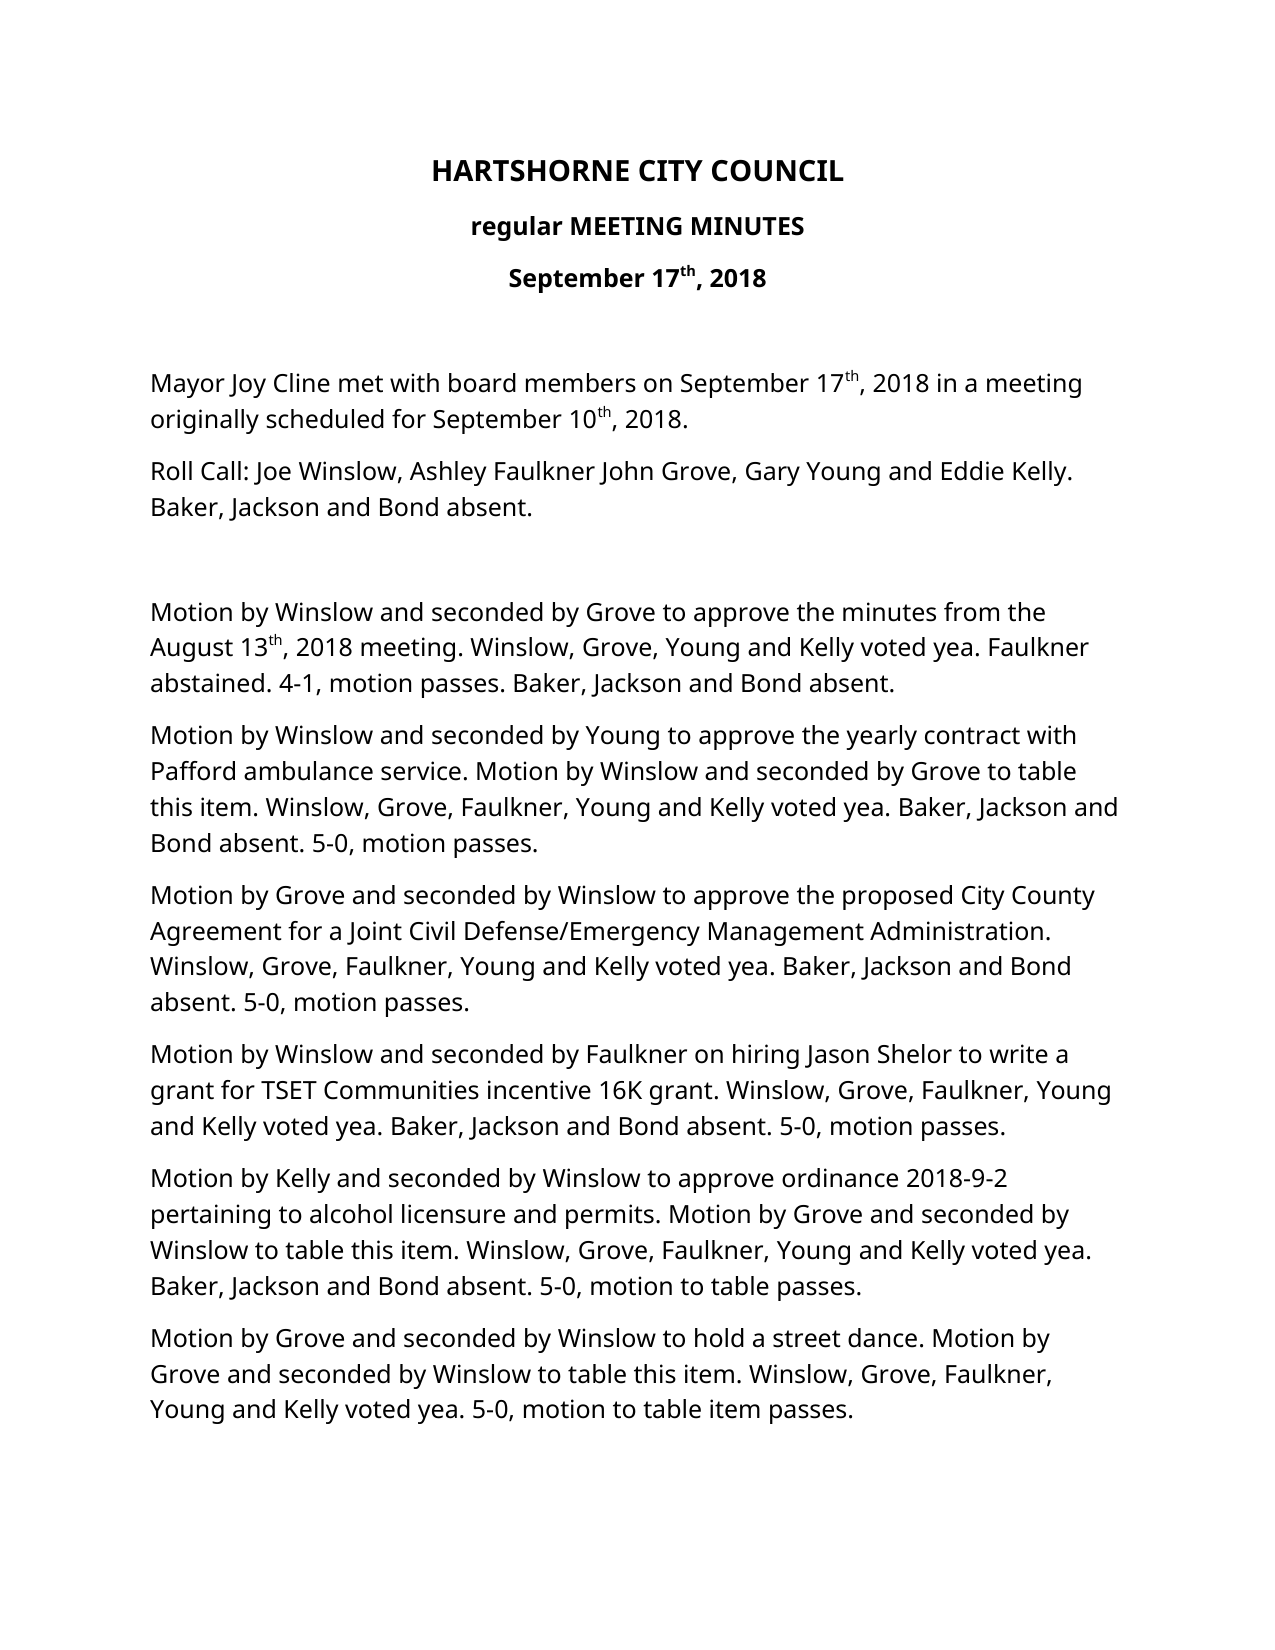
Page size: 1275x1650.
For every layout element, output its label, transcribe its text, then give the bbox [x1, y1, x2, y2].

text HARTSHORNE CITY COUNCIL [150, 150, 1125, 190]
text Motion by Winslow and seconded by Faulkner on hiring Jason Shelor to write a grant for TSET Communities incentive 16K grant. Winslow, Grove, Faulkner, Young and Kelly voted yea. Baker, Jackson and Bond absent. 5-0, motion passes. [150, 1037, 1125, 1143]
text Roll Call: Joe Winslow, Ashley Faulkner John Grove, Gary Young and Eddie Kelly. Baker, Jackson and Bond absent. [150, 454, 1125, 523]
text Motion by Kelly and seconded by Winslow to approve ordinance 2018-9-2 pertaining to alcohol licensure and permits. Motion by Grove and seconded by Winslow to table this item. Winslow, Grove, Faulkner, Young and Kelly voted yea. Baker, Jackson and Bond absent. 5-0, motion to table passes. [150, 1161, 1125, 1302]
text Motion by Winslow and seconded by Grove to approve the minutes from the August 13th, 2018 meeting. Winslow, Grove, Young and Kelly voted yea. Faulkner abstained. 4-1, motion passes. Baker, Jackson and Bond absent. [150, 594, 1125, 700]
text September 17th, 2018 [150, 261, 1125, 295]
text regular MEETING MINUTES [150, 208, 1125, 242]
text Motion by Grove and seconded by Winslow to approve the proposed City County Agreement for a Joint Civil Defense/Emergency Management Administration. Winslow, Grove, Faulkner, Young and Kelly voted yea. Baker, Jackson and Bond absent. 5-0, motion passes. [150, 878, 1125, 1019]
text Mayor Joy Cline met with board members on September 17th, 2018 in a meeting originally scheduled for September 10th, 2018. [150, 366, 1125, 435]
text Motion by Winslow and seconded by Young to approve the yearly contract with Pafford ambulance service. Motion by Winslow and seconded by Grove to table this item. Winslow, Grove, Faulkner, Young and Kelly voted yea. Baker, Jackson and Bond absent. 5-0, motion passes. [150, 718, 1125, 859]
text Motion by Grove and seconded by Winslow to hold a street dance. Motion by Grove and seconded by Winslow to table this item. Winslow, Grove, Faulkner, Young and Kelly voted yea. 5-0, motion to table item passes. [150, 1321, 1125, 1426]
